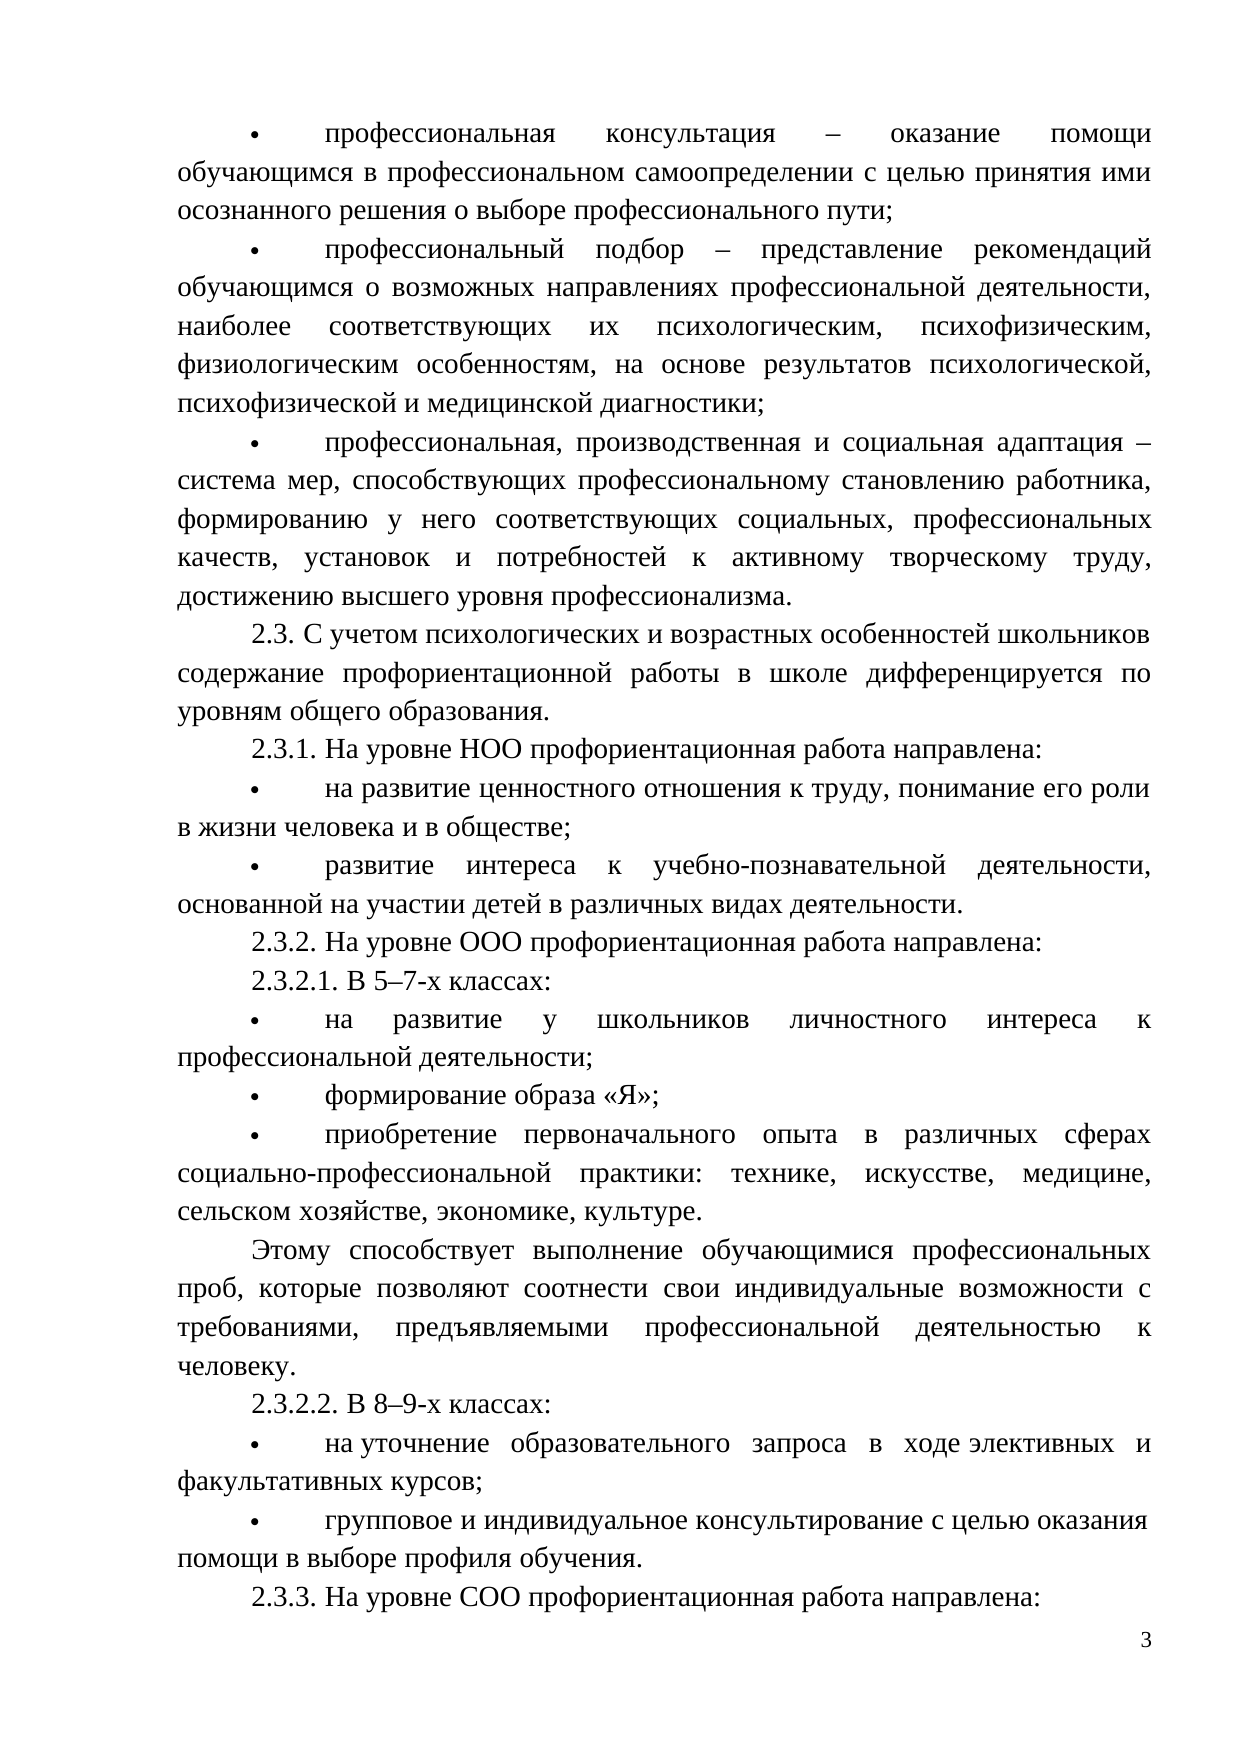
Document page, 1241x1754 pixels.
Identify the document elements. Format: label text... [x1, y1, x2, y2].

list развитие интереса к учебно-познавательной деятельности, основанной на участии детей в различных видах деятельности. [177, 847, 1151, 919]
list На уровне СОО профориентационная работа направлена: [251, 1579, 1163, 1613]
list на уточнение образовательного запроса в ходе элективных и факультативных курсов; [177, 1425, 1152, 1497]
list В 8–9-х классах: [251, 1386, 1163, 1420]
list приобретение первоначального опыта в различных сферах социально-профессиональной практики: технике, искусстве, медицине, сельском хозяйстве, экономике, культуре. [177, 1116, 1151, 1227]
list профессиональная консультация – оказание помощи обучающимся в профессиональном самоопределении с целью принятия ими осознанного решения о выборе профессионального пути; [177, 115, 1152, 226]
list На уровне ООО профориентационная работа направлена: [251, 924, 1163, 958]
list С учетом психологических и возрастных особенностей школьников содержание профориентационной работы в школе дифференцируется по уровням общего образования. [177, 616, 1151, 727]
list На уровне НОО профориентационная работа направлена: [251, 732, 1163, 765]
list профессиональная, производственная и социальная адаптация – система мер, способствующих профессиональному становлению работника, формированию у него соответствующих социальных, профессиональных качеств, установок и потребностей к активному творческому труду, достижению высшего уровня профессионализма. [177, 424, 1152, 611]
list групповое и индивидуальное консультирование с целью оказания помощи в выборе профиля обучения. [177, 1502, 1151, 1574]
list профессиональный подбор – представление рекомендаций обучающимся о возможных направлениях профессиональной деятельности, наиболее соответствующих их психологическим, психофизическим, физиологическим особенностям, на основе результатов психологической, психофизической и медицинской диагностики; [177, 231, 1151, 419]
list на развитие у школьников личностного интереса к профессиональной деятельности; [177, 1001, 1151, 1073]
list формирование образа «Я»; [251, 1078, 1163, 1111]
list В 5–7-х классах: [251, 963, 1163, 996]
list на развитие ценностного отношения к труду, понимание его роли в жизни человека и в обществе; [177, 770, 1151, 842]
text Этому способствует выполнение обучающимися профессиональных проб, которые позволяют соотнести свои индивидуальные возможности с требованиями, предъявляемыми профессиональной деятельностью к человеку. [177, 1232, 1151, 1381]
